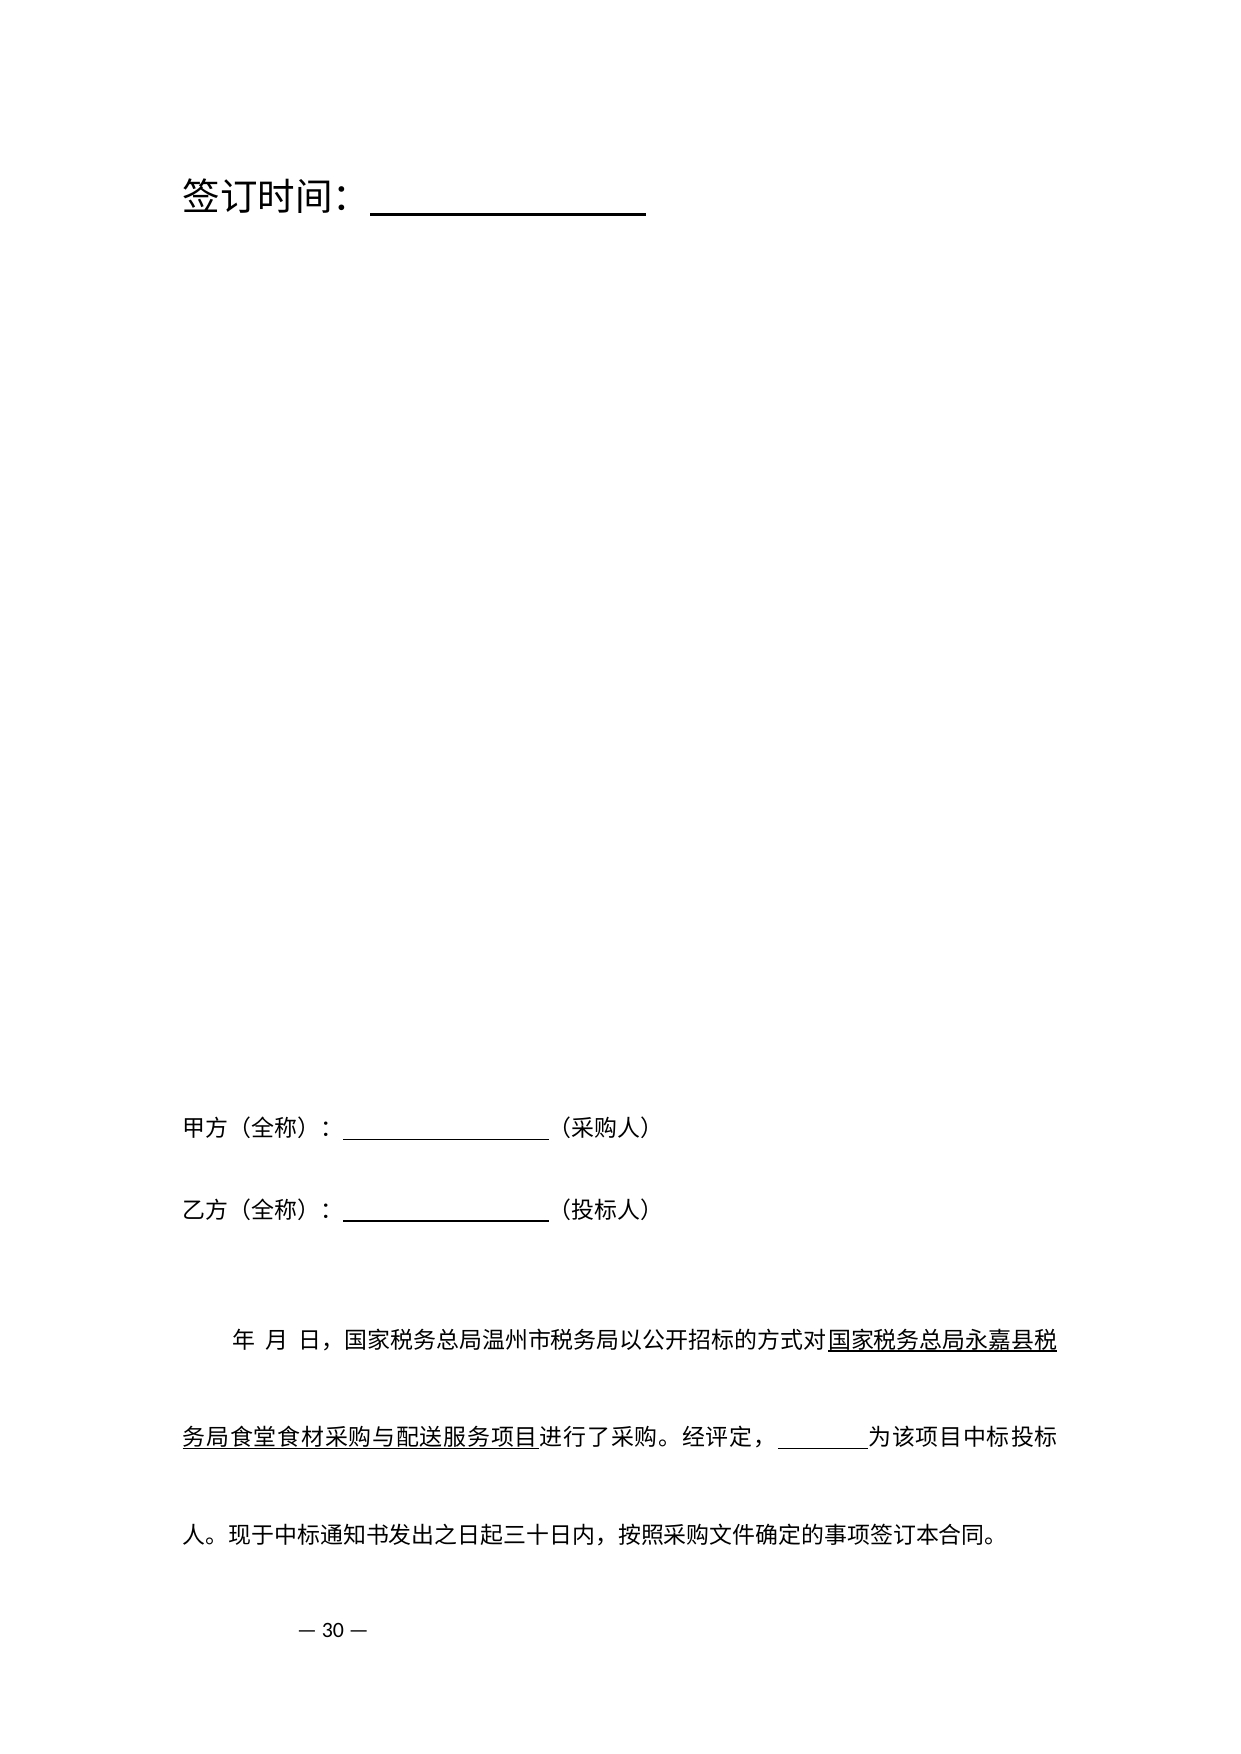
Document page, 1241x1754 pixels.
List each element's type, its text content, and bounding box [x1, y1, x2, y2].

text 乙方（全称）： （投标人） [182, 1176, 1058, 1241]
text 甲方（全称）： （采购人） [182, 1094, 1058, 1159]
text 签订时间： [182, 162, 1058, 227]
text 年 月 日，国家税务总局温州市税务局以公开招标的方式对国家税务总局永嘉县税务局食堂食材采购与配送服务项目进行了采购。经评定， 为该项目中标投标人。现于中标通知书发出之日起三十日内，按照采购文件确定的事项签订本合同。 [182, 1306, 1058, 1566]
